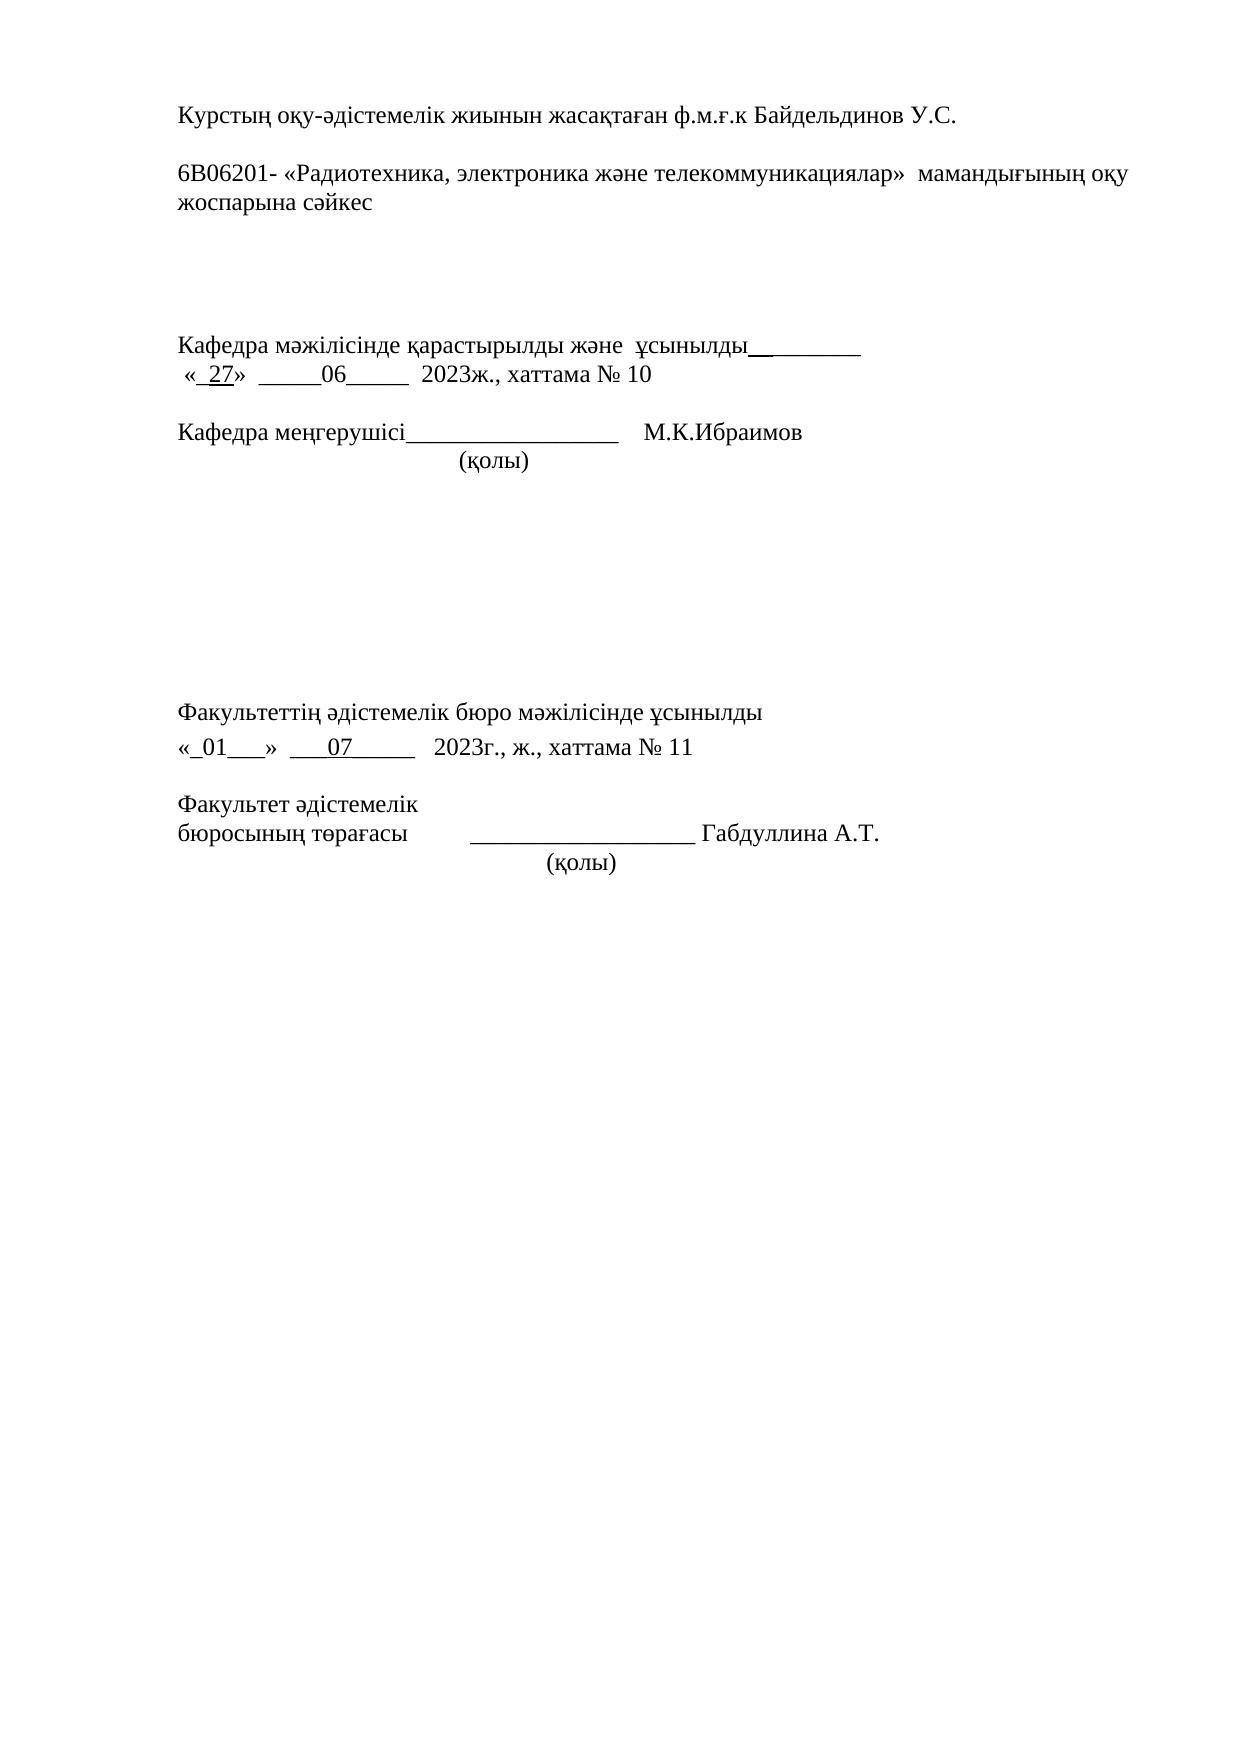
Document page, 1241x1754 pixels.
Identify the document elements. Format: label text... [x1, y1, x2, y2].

text «_01___» ___07_____ 2023г., ж., хаттама № 11 [177, 732, 1152, 760]
text «_27» _____06_____ 2023ж., хаттама № 10 [177, 359, 1152, 388]
text Факультеттің әдістемелік бюро мәжілісінде ұсынылды [177, 697, 1152, 725]
text 6B06201- «Радиотехника, электроника және телекоммуникациялар» мамандығының оқу жоспарына сәйкес [177, 158, 1152, 215]
text Курстың оқу-әдістемелік жиынын жасақтаған ф.м.ғ.к Байдельдинов У.С. [177, 100, 1152, 129]
text Кафедра меңгерушісі_________________ М.К.Ибраимов [177, 417, 1152, 445]
text бюросының төрағасы __________________ Габдуллина А.Т. [177, 818, 1152, 847]
text (қолы) [177, 847, 1152, 875]
text Факультет әдістемелік [177, 789, 1152, 818]
text (қолы) [177, 445, 1152, 474]
text Кафедра мәжілісінде қарастырылды және ұсынылды_________ [177, 330, 1152, 359]
